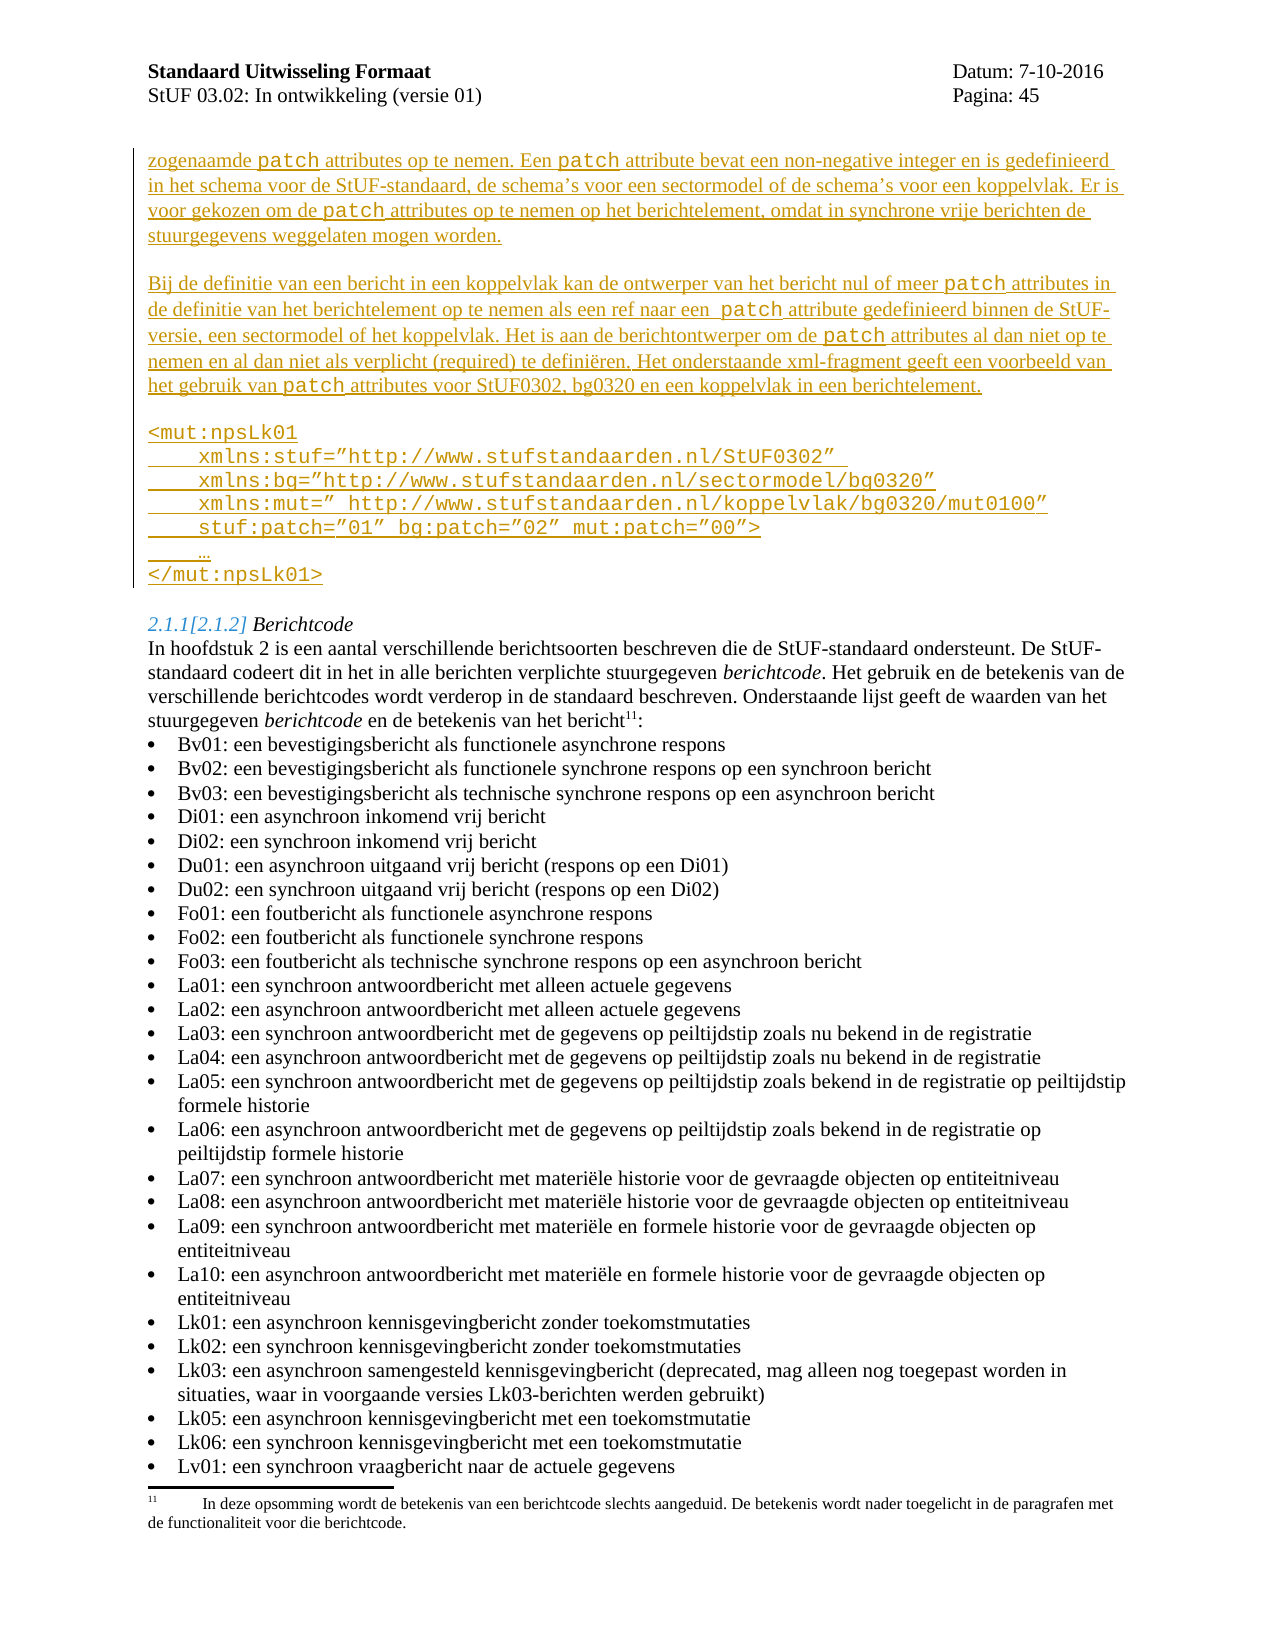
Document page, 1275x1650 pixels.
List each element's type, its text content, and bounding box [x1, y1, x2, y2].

list Lk01: een asynchroon kennisgevingbericht zonder toekomstmutaties [148, 1310, 1127, 1334]
list La05: een synchroon antwoordbericht met de gegevens op peiltijdstip zoals bekend in de registratie op peiltijdstip formele historie [148, 1069, 1127, 1117]
list Di02: een synchroon inkomend vrij bericht [148, 828, 1127, 853]
list Di01: een asynchroon inkomend vrij bericht [148, 804, 1127, 828]
list Bv02: een bevestigingsbericht als functionele synchrone respons op een synchroon bericht [148, 756, 1127, 780]
list Fo02: een foutbericht als functionele synchrone respons [148, 925, 1127, 949]
list La06: een asynchroon antwoordbericht met de gegevens op peiltijdstip zoals bekend in de registratie op peiltijdstip formele historie [148, 1117, 1127, 1165]
list Fo01: een foutbericht als functionele asynchrone respons [148, 901, 1127, 925]
list Lk06: een synchroon kennisgevingbericht met een toekomstmutatie [148, 1430, 1127, 1454]
subtitle Berichtcode [148, 612, 1127, 636]
list Lv01: een synchroon vraagbericht naar de actuele gegevens [148, 1454, 1127, 1478]
list La09: een synchroon antwoordbericht met materiële en formele historie voor de gevraagde objecten op entiteitniveau [148, 1213, 1127, 1262]
list Lk05: een asynchroon kennisgevingbericht met een toekomstmutatie [148, 1406, 1127, 1430]
list La01: een synchroon antwoordbericht met alleen actuele gegevens [148, 973, 1127, 997]
list La03: een synchroon antwoordbericht met de gegevens op peiltijdstip zoals nu bekend in de registratie [148, 1021, 1127, 1045]
list La04: een asynchroon antwoordbericht met de gegevens op peiltijdstip zoals nu bekend in de registratie [148, 1045, 1127, 1069]
list Bv01: een bevestigingsbericht als functionele asynchrone respons [148, 732, 1127, 756]
text In hoofdstuk 2 is een aantal verschillende berichtsoorten beschreven die de StUF-standaard ondersteunt. De StUF-standaard codeert dit in het in alle berichten verplichte stuurgegeven berichtcode. Het gebruik en de betekenis van de verschillende berichtcodes wordt verderop in de standaard beschreven. Onderstaande lijst geeft de waarden van het stuurgegeven berichtcode en de betekenis van het bericht: [148, 636, 1127, 732]
list La07: een synchroon antwoordbericht met materiële historie voor de gevraagde objecten op entiteitniveau [148, 1165, 1127, 1189]
list Fo03: een foutbericht als technische synchrone respons op een asynchroon bericht [148, 949, 1127, 973]
list Lk02: een synchroon kennisgevingbericht zonder toekomstmutaties [148, 1334, 1127, 1358]
list La02: een asynchroon antwoordbericht met alleen actuele gegevens [148, 997, 1127, 1021]
list La08: een asynchroon antwoordbericht met materiële historie voor de gevraagde objecten op entiteitniveau [148, 1189, 1127, 1213]
list Du02: een synchroon uitgaand vrij bericht (respons op een Di02) [148, 877, 1127, 901]
list Bv03: een bevestigingsbericht als technische synchrone respons op een asynchroon bericht [148, 780, 1127, 804]
list Du01: een asynchroon uitgaand vrij bericht (respons op een Di01) [148, 853, 1127, 877]
list La10: een asynchroon antwoordbericht met materiële en formele historie voor de gevraagde objecten op entiteitniveau [148, 1262, 1127, 1310]
list Lk03: een asynchroon samengesteld kennisgevingbericht (deprecated, mag alleen nog toegepast worden in situaties, waar in voorgaande versies Lk03-berichten werden gebruikt) [148, 1358, 1127, 1406]
